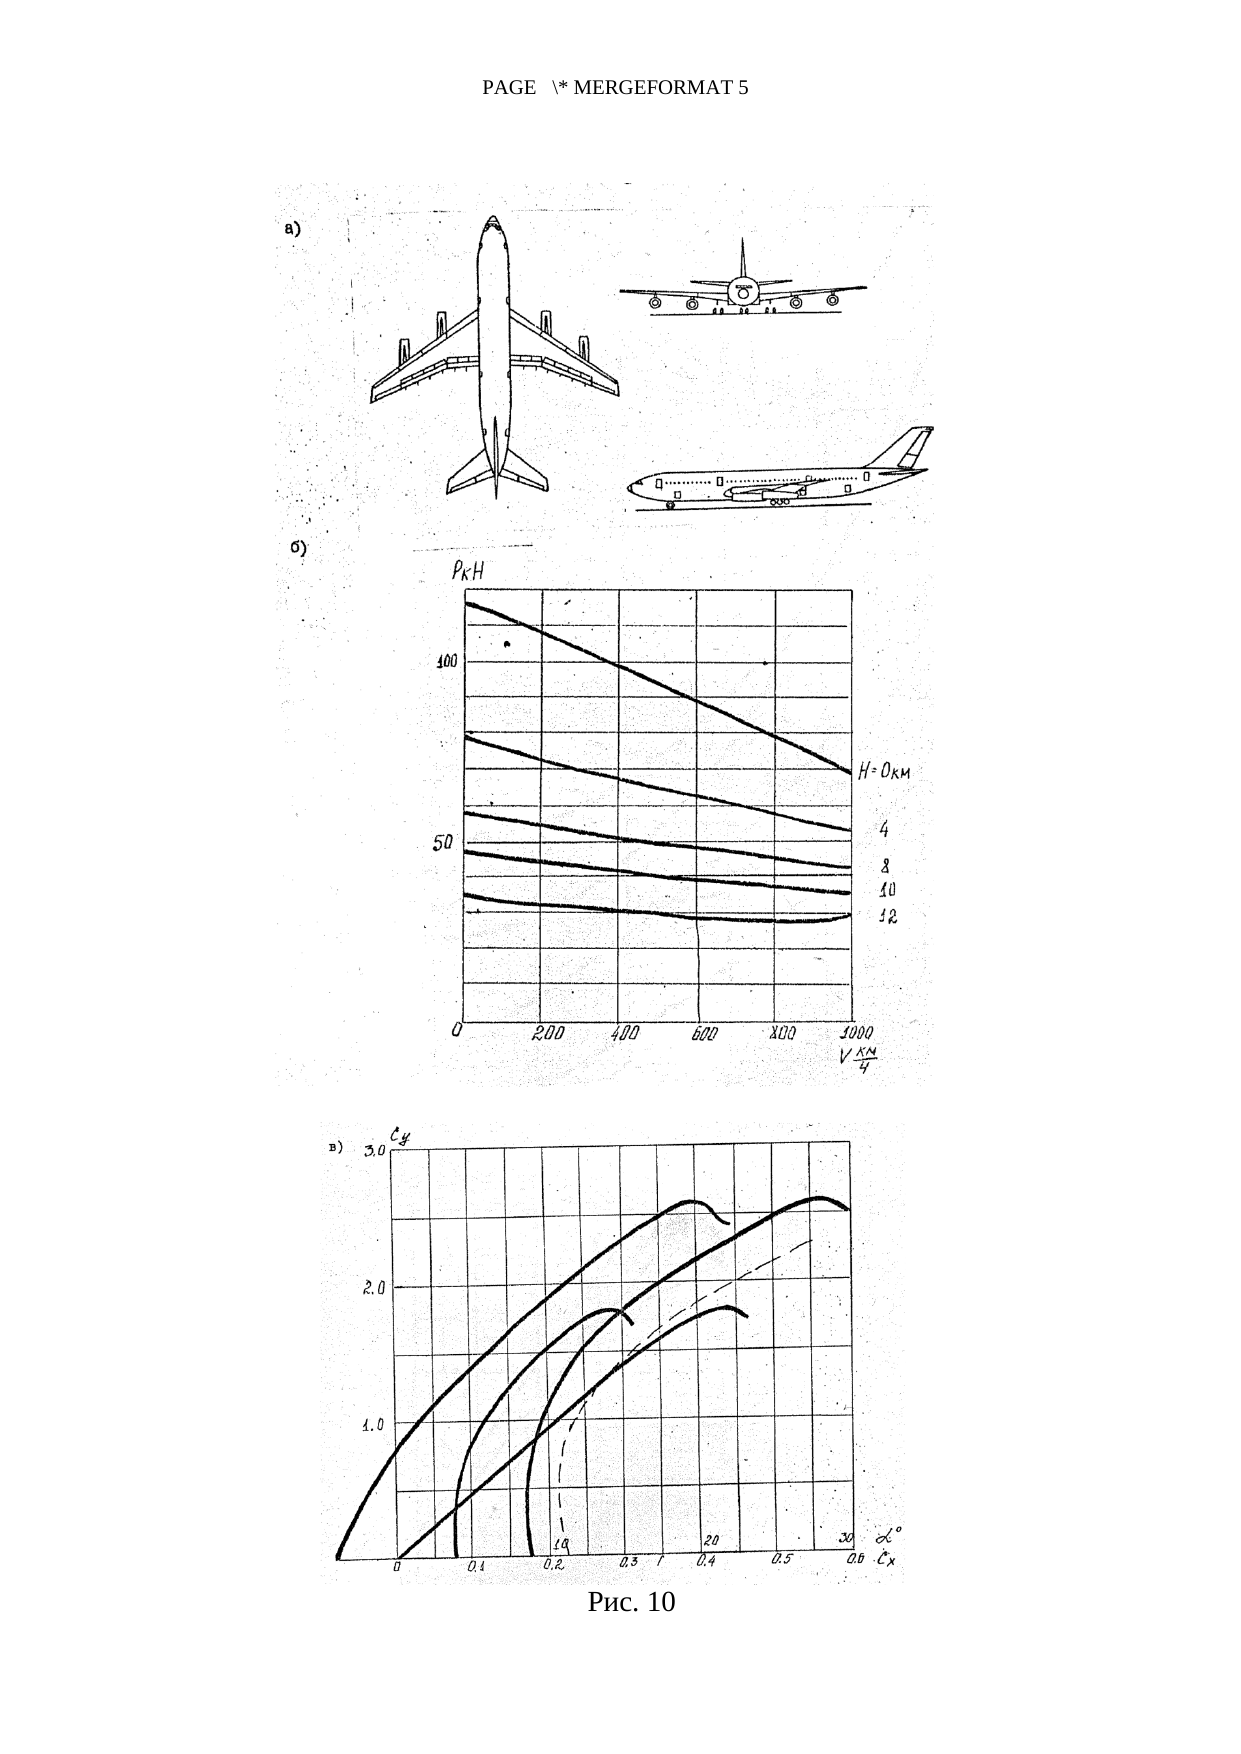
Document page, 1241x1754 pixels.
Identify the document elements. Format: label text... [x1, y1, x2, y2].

picture [275, 183, 951, 1087]
picture [320, 1120, 906, 1585]
text Рис. 10 [141, 1584, 1122, 1618]
